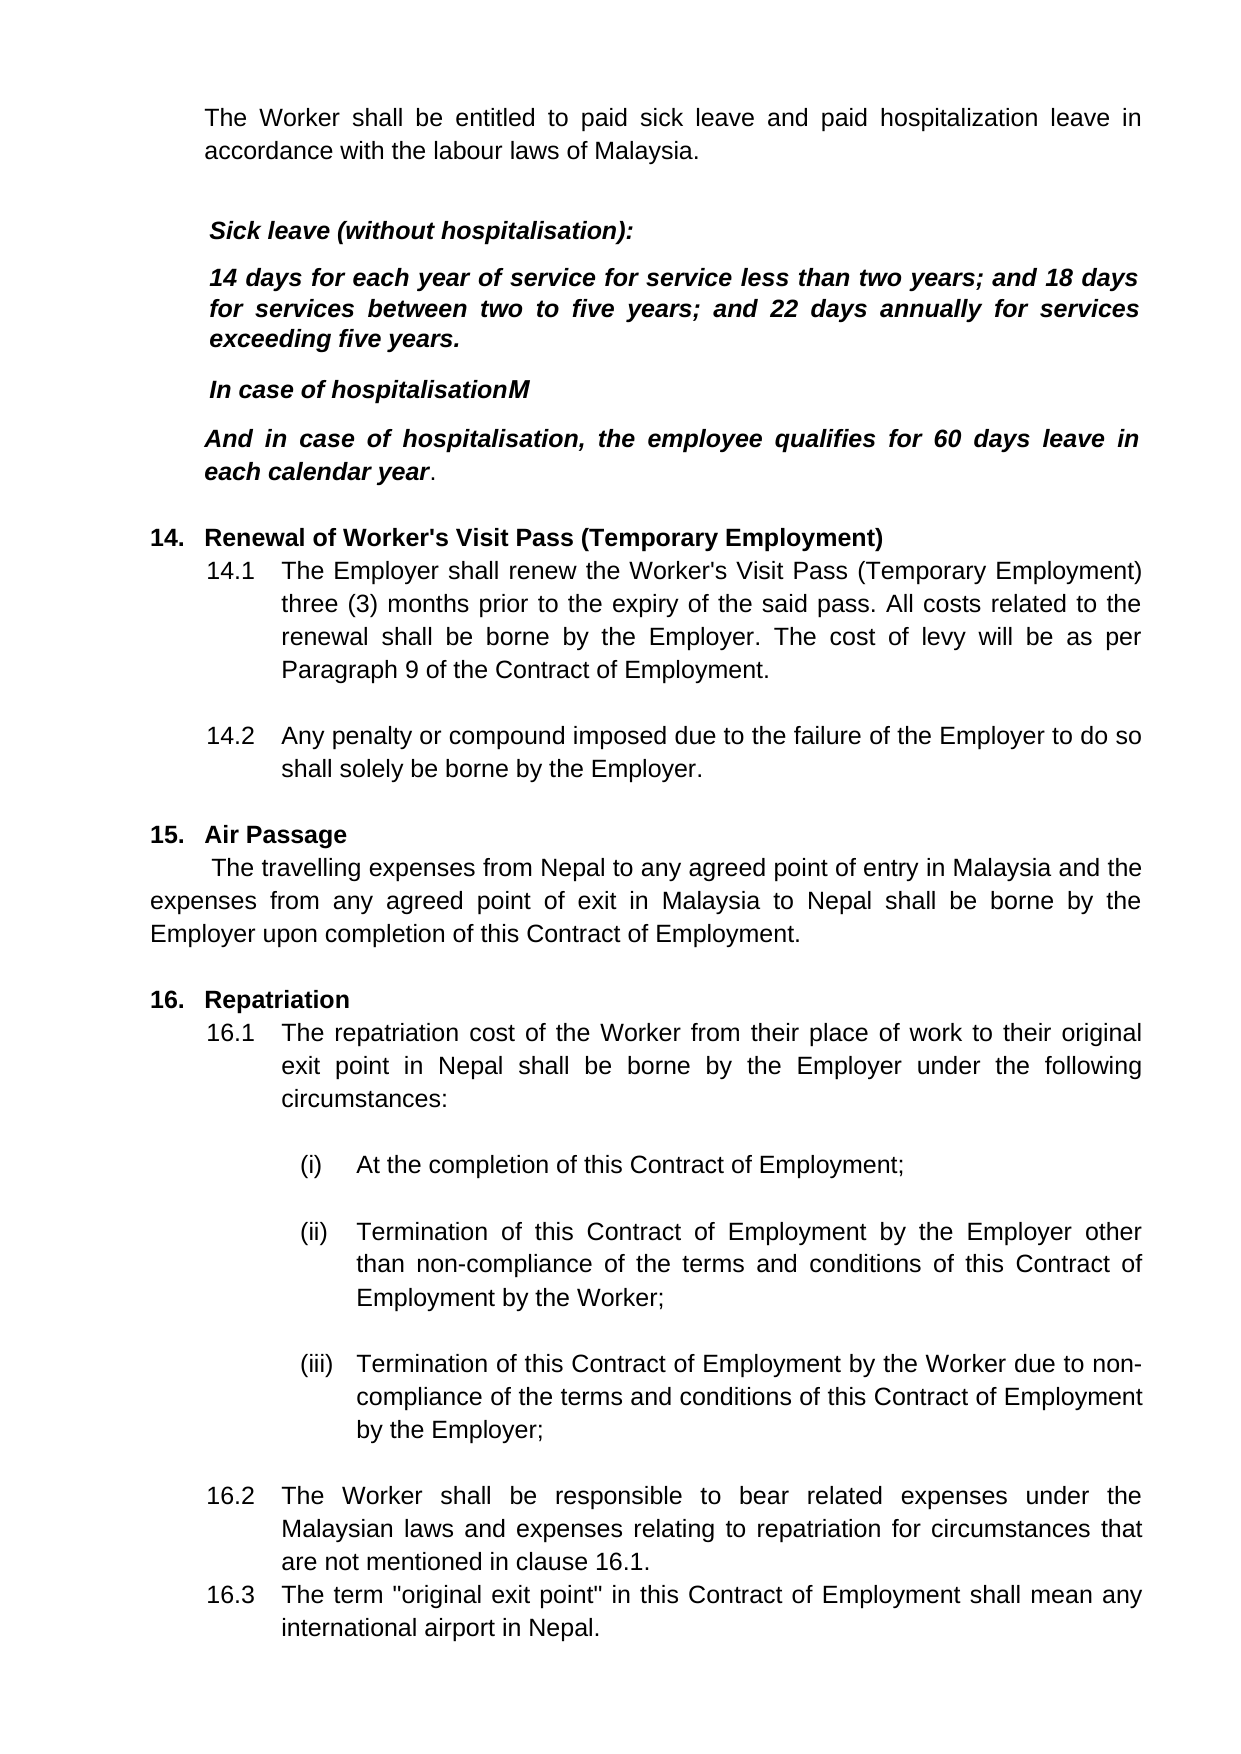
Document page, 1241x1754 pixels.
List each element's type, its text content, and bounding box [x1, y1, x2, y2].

text The travelling expenses from Nepal to any agreed point of entry in Malaysia and the expenses from any agreed point of exit in Malaysia to Nepal shall be borne by the Employer upon completion of this Contract of Employment. [150, 853, 1144, 948]
text 14 days for each year of service for service less than two years; and 18 days for services between two to five years; and 22 days annually for services exceeding five years. [209, 263, 1144, 353]
text 16.3 The term "original exit point" in this Contract of Employment shall mean any international airport in Nepal. [206, 1580, 1144, 1641]
text In case of hospitalisationM [209, 371, 1144, 405]
list Termination of this Contract of Employment by the Worker due to non-compliance of the terms and conditions of this Contract of Employment by the Employer; [300, 1348, 1144, 1443]
list Air Passage [150, 820, 1144, 849]
list Termination of this Contract of Employment by the Employer other than non-compliance of the terms and conditions of this Contract of Employment by the Worker; [300, 1216, 1144, 1311]
text 14.2 Any penalty or compound imposed due to the failure of the Employer to do so shall solely be borne by the Employer. [206, 721, 1144, 783]
list Repatriation [150, 985, 1144, 1014]
list Renewal of Worker's Visit Pass (Temporary Employment) [150, 523, 1144, 552]
text And in case of hospitalisation, the employee qualifies for 60 days leave in each calendar year. [204, 424, 1144, 486]
text The Worker shall be entitled to paid sick leave and paid hospitalization leave in accordance with the labour laws of Malaysia. [204, 103, 1144, 165]
text 14.1 The Employer shall renew the Worker's Visit Pass (Temporary Employment) three (3) months prior to the expiry of the said pass. All costs related to the renewal shall be borne by the Employer. The cost of levy will be as per Paragraph 9 of the Contract of Employment. [206, 556, 1144, 684]
text Sick leave (without hospitalisation): [209, 216, 1144, 245]
text 16.2 The Worker shall be responsible to bear related expenses under the Malaysian laws and expenses relating to repatriation for circumstances that are not mentioned in clause 16.1. [206, 1481, 1144, 1575]
list At the completion of this Contract of Employment; [300, 1150, 1144, 1179]
text 16.1 The repatriation cost of the Worker from their place of work to their original exit point in Nepal shall be borne by the Employer under the following circumstances: [206, 1018, 1144, 1113]
